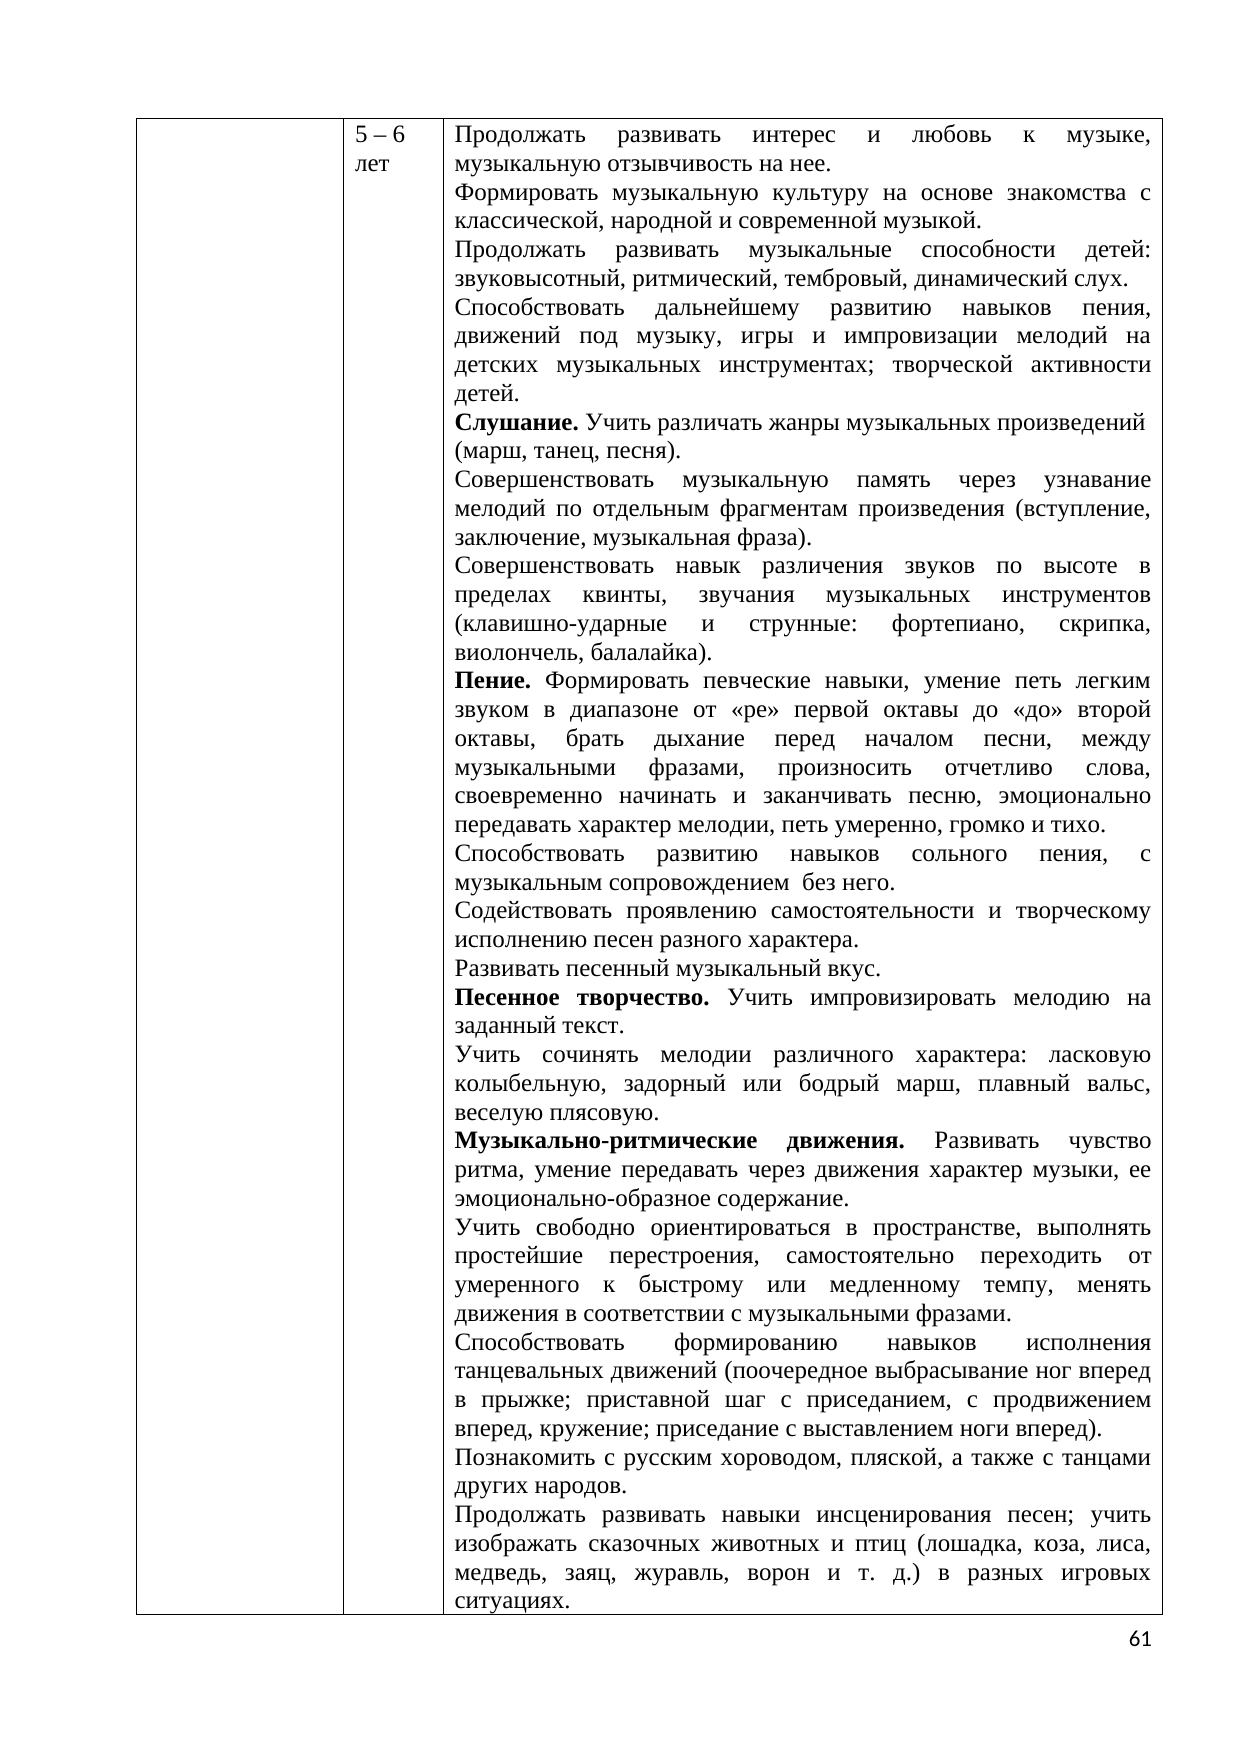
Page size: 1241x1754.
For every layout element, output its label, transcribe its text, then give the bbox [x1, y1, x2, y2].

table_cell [444, 119, 1162, 1614]
table_cell 5 – 6 лет [344, 119, 443, 1614]
